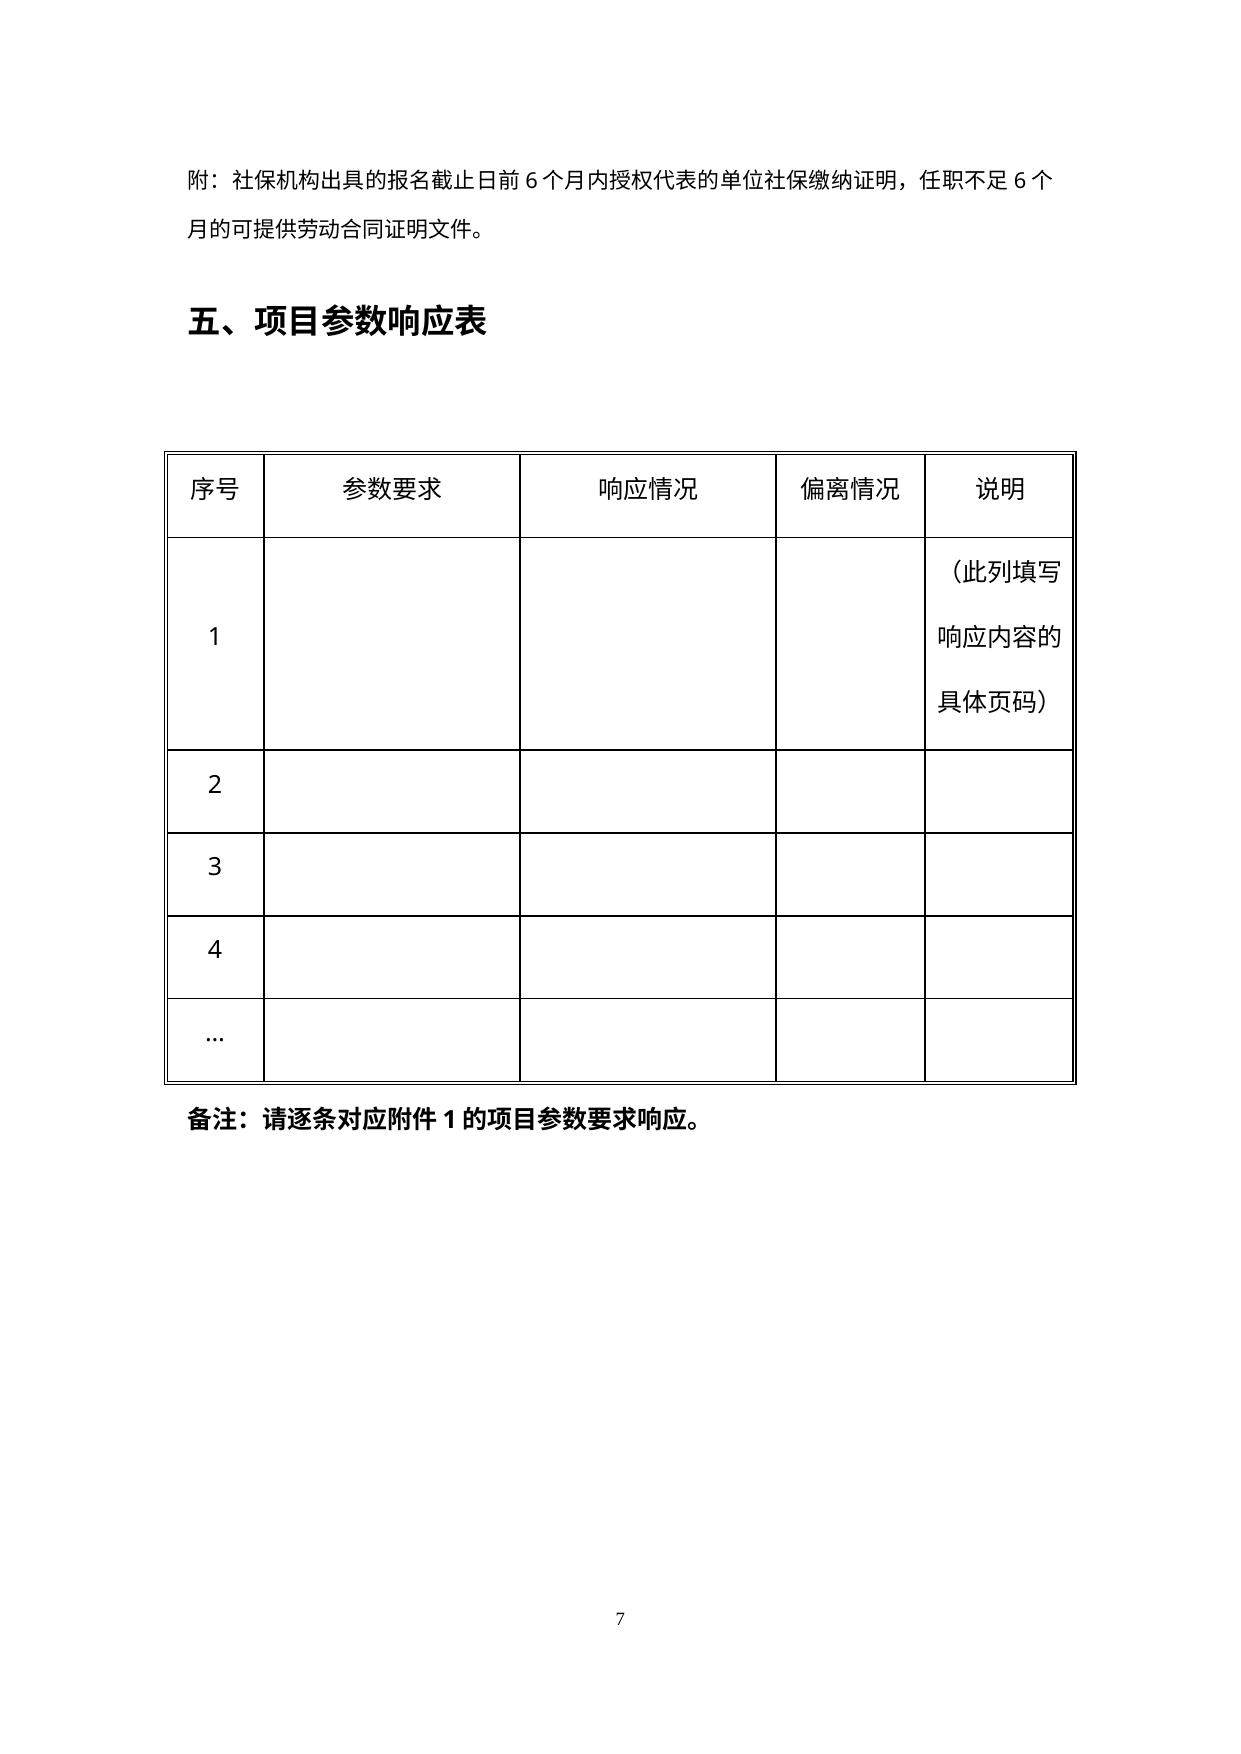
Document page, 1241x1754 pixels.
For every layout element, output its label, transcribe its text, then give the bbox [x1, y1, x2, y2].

table_header 偏离情况 [777, 455, 924, 536]
table_cell [521, 917, 775, 998]
table_cell 1 [168, 538, 263, 749]
table_cell [265, 999, 519, 1081]
table_cell [777, 917, 924, 998]
table_cell [265, 538, 519, 749]
table_cell 2 [168, 751, 263, 832]
table_cell [926, 999, 1072, 1081]
table_cell [521, 751, 775, 832]
table_cell [265, 834, 519, 915]
table_cell [777, 834, 924, 915]
table_header 序号 [168, 455, 263, 536]
table_cell 4 [168, 917, 263, 998]
table_cell [521, 538, 775, 749]
table_cell （此列填写响应内容的具体页码） [926, 538, 1072, 749]
table_cell [777, 999, 924, 1081]
table_header 说明 [926, 455, 1072, 536]
table_header 响应情况 [521, 455, 775, 536]
table_cell [926, 751, 1072, 832]
table_cell [521, 834, 775, 915]
subtitle 五、项目参数响应表 [187, 286, 1053, 351]
table_cell [521, 999, 775, 1081]
table_cell [926, 834, 1072, 915]
table_header 参数要求 [265, 455, 519, 536]
table_cell … [168, 999, 263, 1081]
text 附：社保机构出具的报名截止日前6个月内授权代表的单位社保缴纳证明，任职不足6个月的可提供劳动合同证明文件。 [187, 162, 1053, 243]
text 备注：请逐条对应附件1的项目参数要求响应。 [187, 1085, 1053, 1150]
table_cell [777, 538, 924, 749]
table_cell [926, 917, 1072, 998]
table_cell [265, 751, 519, 832]
table_cell [777, 751, 924, 832]
table_cell [265, 917, 519, 998]
table_cell 3 [168, 834, 263, 915]
